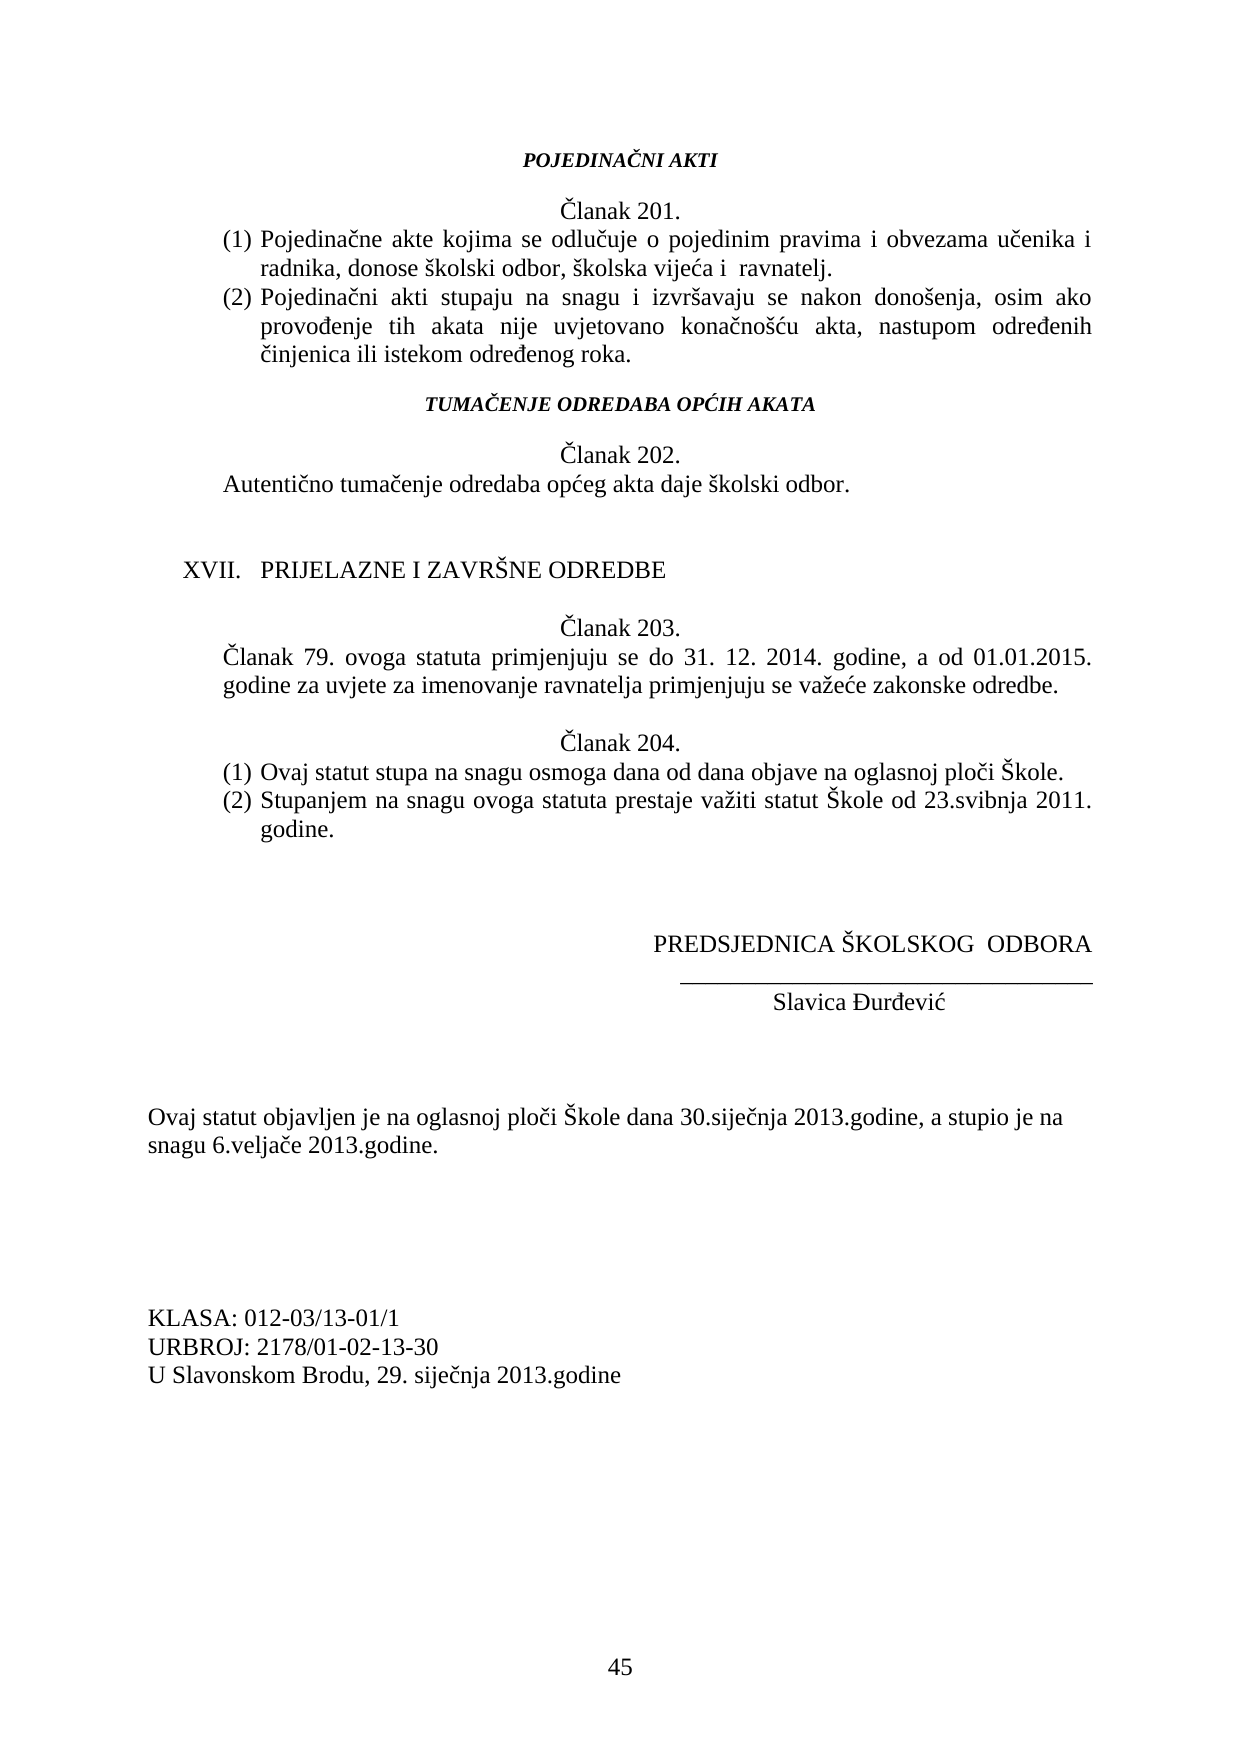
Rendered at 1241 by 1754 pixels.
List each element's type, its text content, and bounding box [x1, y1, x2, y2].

text Autentično tumačenje odredaba općeg akta daje školski odbor. [148, 469, 1093, 498]
text Članak 201. [148, 196, 1093, 224]
list Stupanjem na snagu ovoga statuta prestaje važiti statut Škole od 23.svibnja 2011. godine. [223, 785, 1093, 843]
text KLASA: 012-03/13-01/1 [148, 1303, 1093, 1332]
text Članak 79. ovoga statuta primjenjuju se do 31. 12. 2014. godine, a od 01.01.2015. godine za uvjete za imenovanje ravnatelja primjenjuju se važeće zakonske odredbe. [223, 642, 1093, 699]
text URBROJ: 2178/01-02-13-30 [148, 1332, 1093, 1360]
text Slavica Đurđević [148, 987, 1093, 1015]
text Članak 204. [148, 728, 1093, 757]
text Ovaj statut objavljen je na oglasnoj ploči Škole dana 30.siječnja 2013.godine, a stupio je na snagu 6.veljače 2013.godine. [148, 1102, 1093, 1159]
list Pojedinačni akti stupaju na snagu i izvršavaju se nakon donošenja, osim ako provođenje tih akata nije uvjetovano konačnošću akta, nastupom određenih činjenica ili istekom određenog roka. [223, 282, 1093, 368]
list PRIJELAZNE I ZAVRŠNE ODREDBE [241, 555, 1093, 584]
text TUMAČENJE ODREDABA OPĆIH AKATA [148, 392, 1093, 416]
text _________________________________ [148, 958, 1093, 987]
list Pojedinačne akte kojima se odlučuje o pojedinim pravima i obvezama učenika i radnika, donose školski odbor, školska vijeća i ravnatelj. [223, 224, 1093, 282]
list Ovaj statut stupa na snagu osmoga dana od dana objave na oglasnoj ploči Škole. [223, 757, 1093, 785]
text PREDSJEDNICA ŠKOLSKOG ODBORA [148, 929, 1093, 958]
text Članak 202. [148, 440, 1093, 469]
text POJEDINAČNI AKTI [148, 148, 1093, 172]
text U Slavonskom Brodu, 29. siječnja 2013.godine [148, 1360, 1093, 1389]
text Članak 203. [148, 613, 1093, 642]
